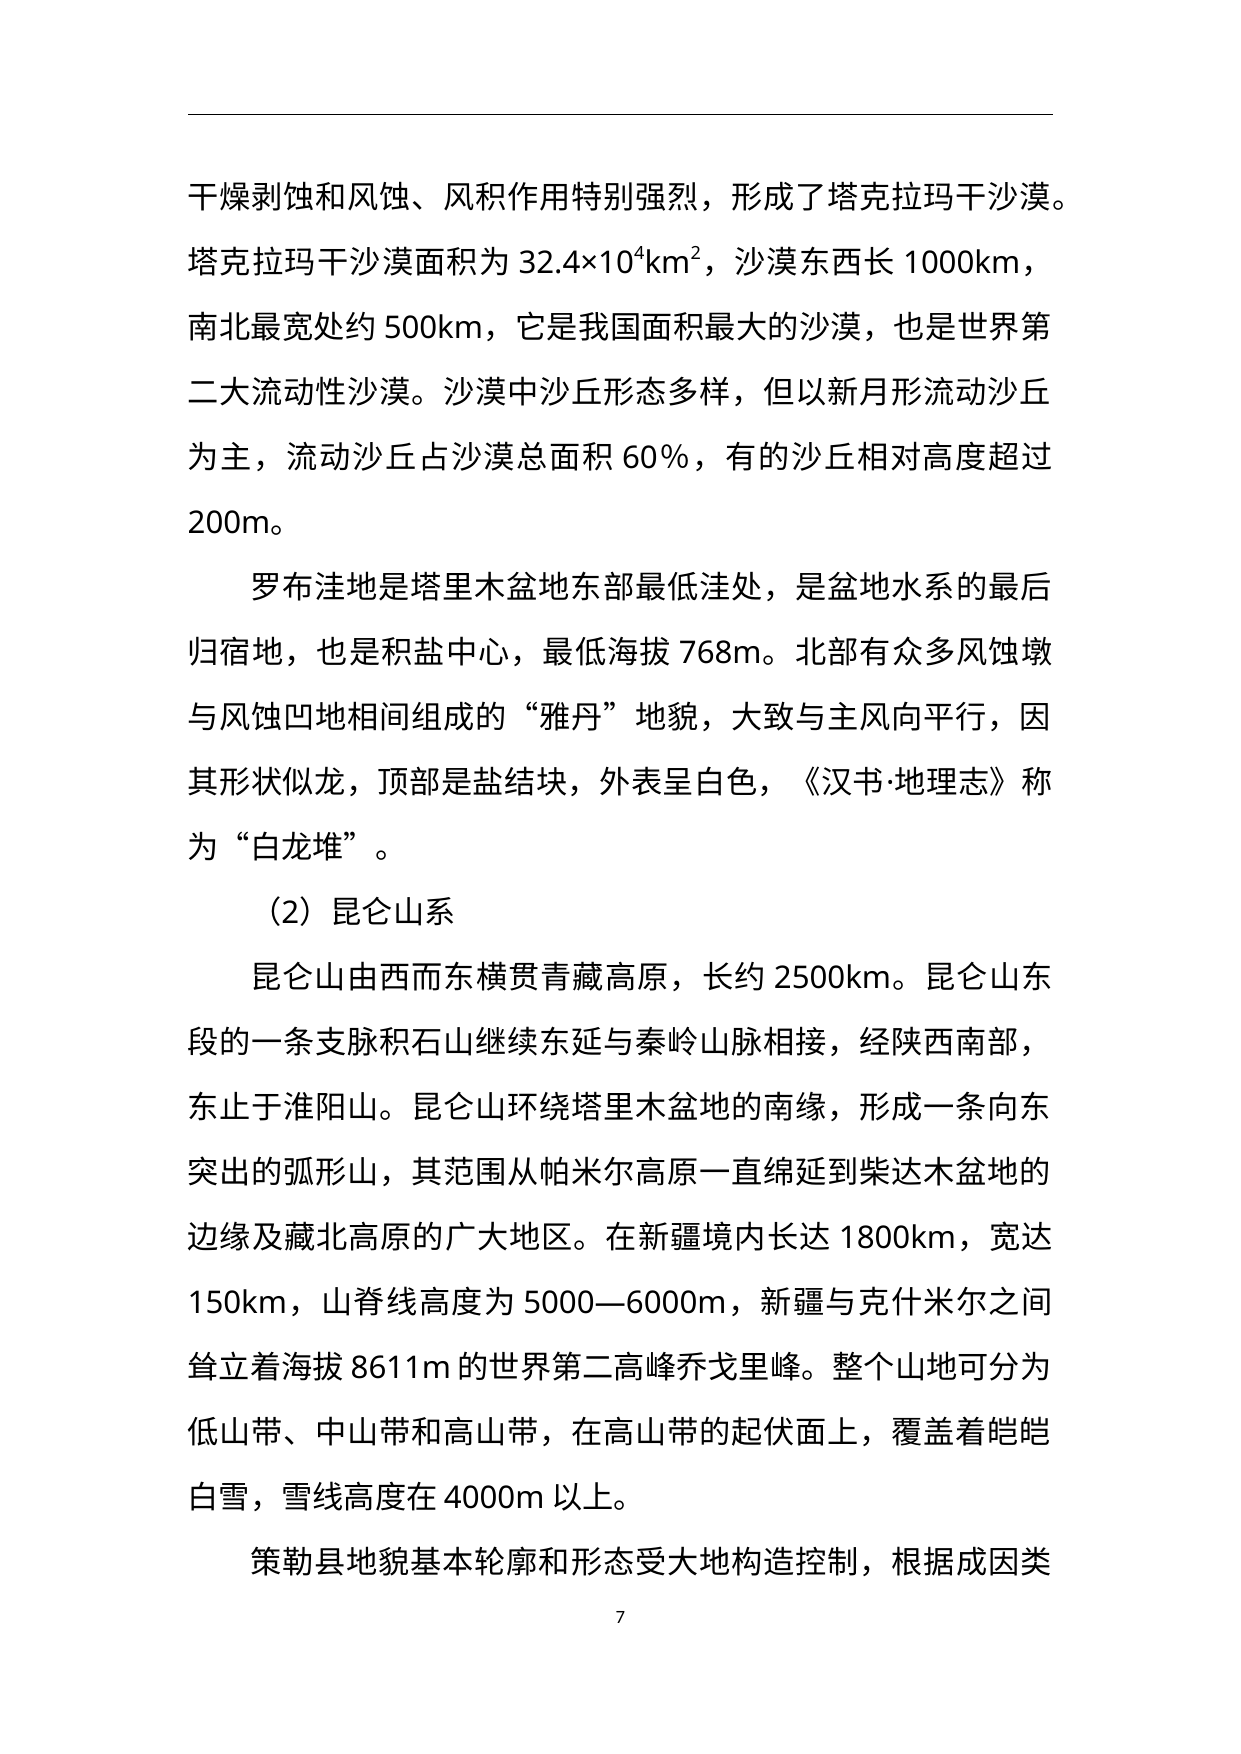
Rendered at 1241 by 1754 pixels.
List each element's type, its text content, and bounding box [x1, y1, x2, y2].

text （2）昆仑山系 [187, 877, 1053, 942]
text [187, 1527, 1053, 1592]
text 昆仑山由西而东横贯青藏高原，长约2500km。昆仑山东段的一条支脉积石山继续东延与秦岭山脉相接，经陕西南部，东止于淮阳山。昆仑山环绕塔里木盆地的南缘，形成一条向东突出的弧形山，其范围从帕米尔高原一直绵延到柴达木盆地的边缘及藏北高原的广大地区。在新疆境内长达1800km，宽达150km，山脊线高度为5000—6000m，新疆与克什米尔之间耸立着海拔8611m的世界第二高峰乔戈里峰。整个山地可分为低山带、中山带和高山带，在高山带的起伏面上，覆盖着皑皑白雪，雪线高度在4000m以上。 [187, 942, 1053, 1527]
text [187, 162, 1053, 552]
text 罗布洼地是塔里木盆地东部最低洼处，是盆地水系的最后归宿地，也是积盐中心，最低海拔768m。北部有众多风蚀墩与风蚀凹地相间组成的“雅丹”地貌，大致与主风向平行，因其形状似龙，顶部是盐结块，外表呈白色，《汉书·地理志》称为“白龙堆”。 [187, 552, 1053, 877]
